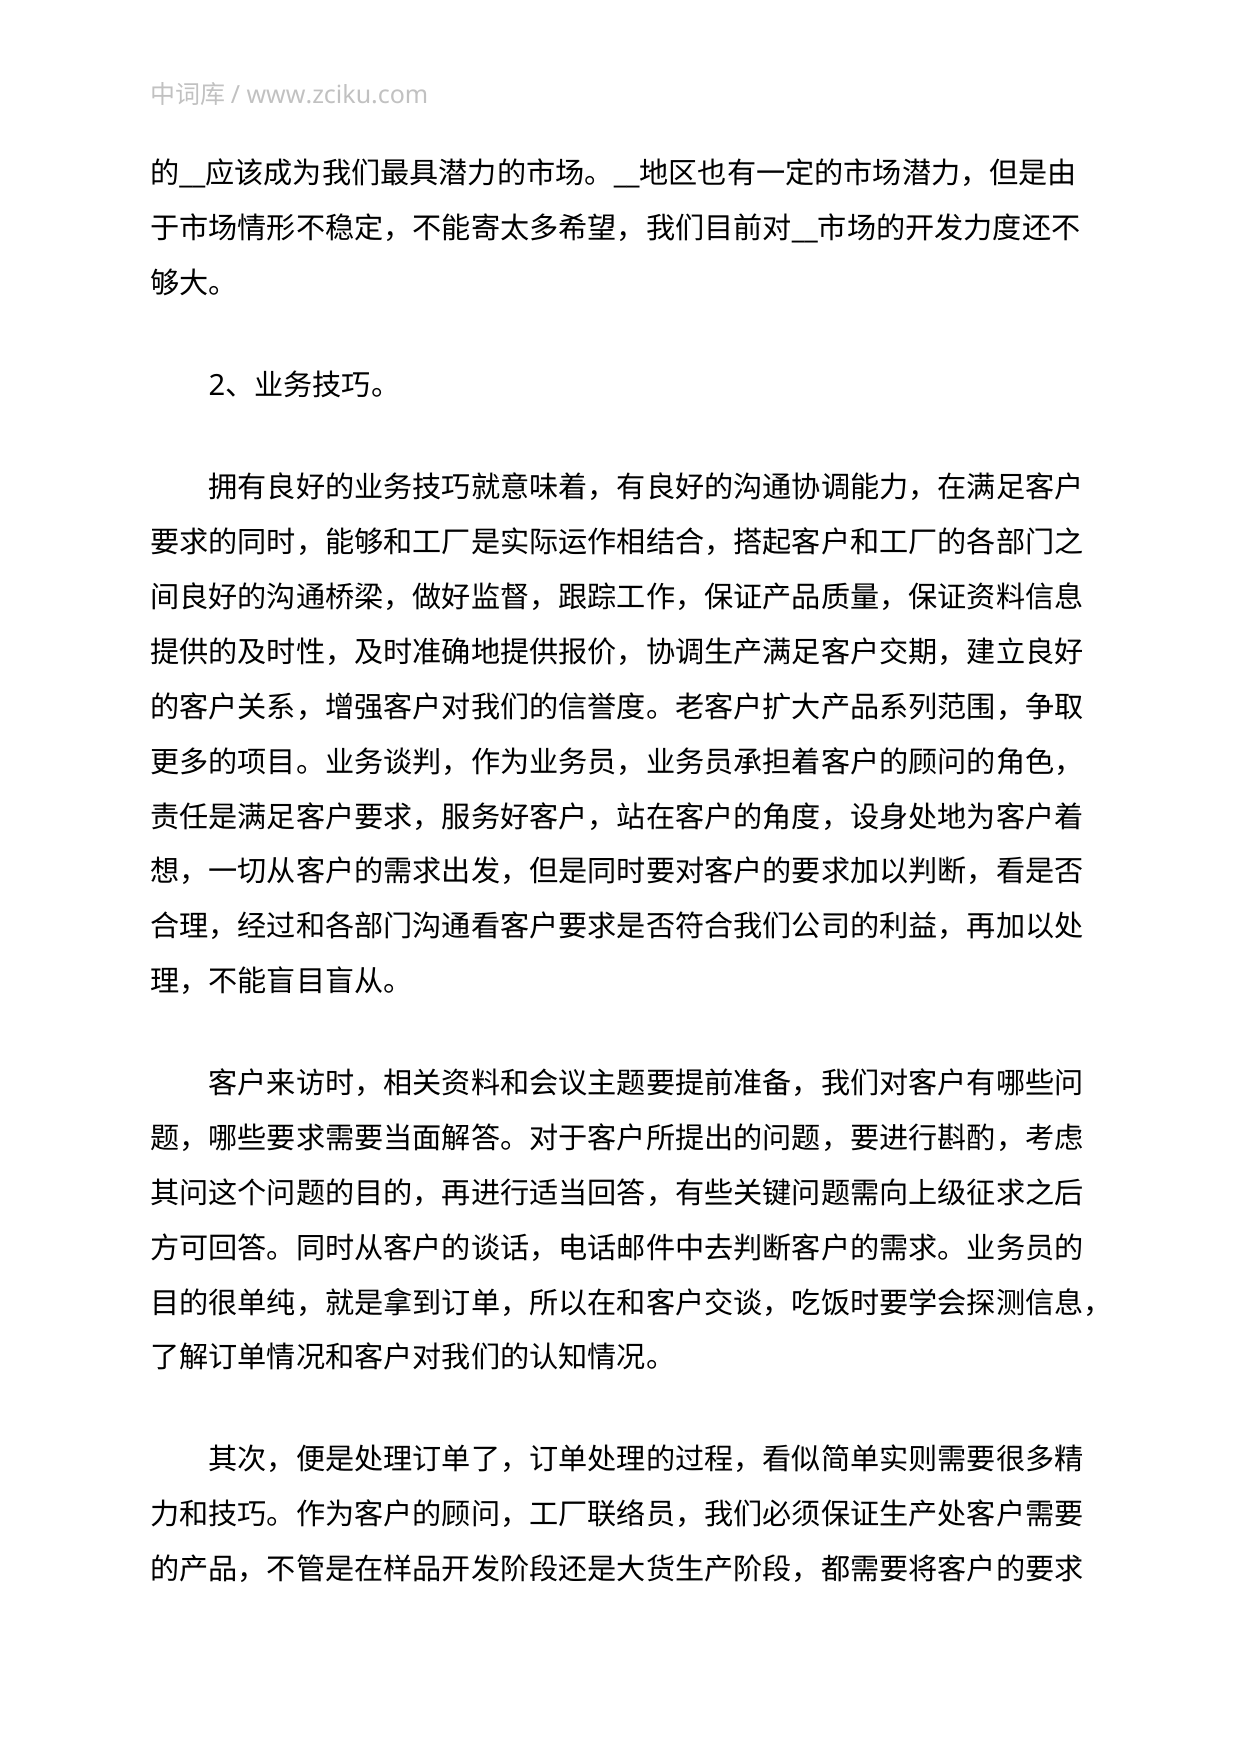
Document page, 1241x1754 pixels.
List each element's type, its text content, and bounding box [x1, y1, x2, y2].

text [150, 150, 1090, 302]
text 拥有良好的业务技巧就意味着，有良好的沟通协调能力，在满足客户要求的同时，能够和工厂是实际运作相结合，搭起客户和工厂的各部门之间良好的沟通桥梁，做好监督，跟踪工作，保证产品质量，保证资料信息提供的及时性，及时准确地提供报价，协调生产满足客户交期，建立良好的客户关系，增强客户对我们的信誉度。老客户扩大产品系列范围，争取更多的项目。业务谈判，作为业务员，业务员承担着客户的顾问的角色，责任是满足客户要求，服务好客户，站在客户的角度，设身处地为客户着想，一切从客户的需求出发，但是同时要对客户的要求加以判断，看是否合理，经过和各部门沟通看客户要求是否符合我们公司的利益，再加以处理，不能盲目盲从。 [150, 464, 1090, 1000]
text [150, 1436, 1090, 1588]
text 客户来访时，相关资料和会议主题要提前准备，我们对客户有哪些问题，哪些要求需要当面解答。对于客户所提出的问题，要进行斟酌，考虑其问这个问题的目的，再进行适当回答，有些关键问题需向上级征求之后方可回答。同时从客户的谈话，电话邮件中去判断客户的需求。业务员的目的很单纯，就是拿到订单，所以在和客户交谈，吃饭时要学会探测信息，了解订单情况和客户对我们的认知情况。 [150, 1059, 1090, 1376]
text 2、业务技巧。 [150, 362, 1090, 404]
